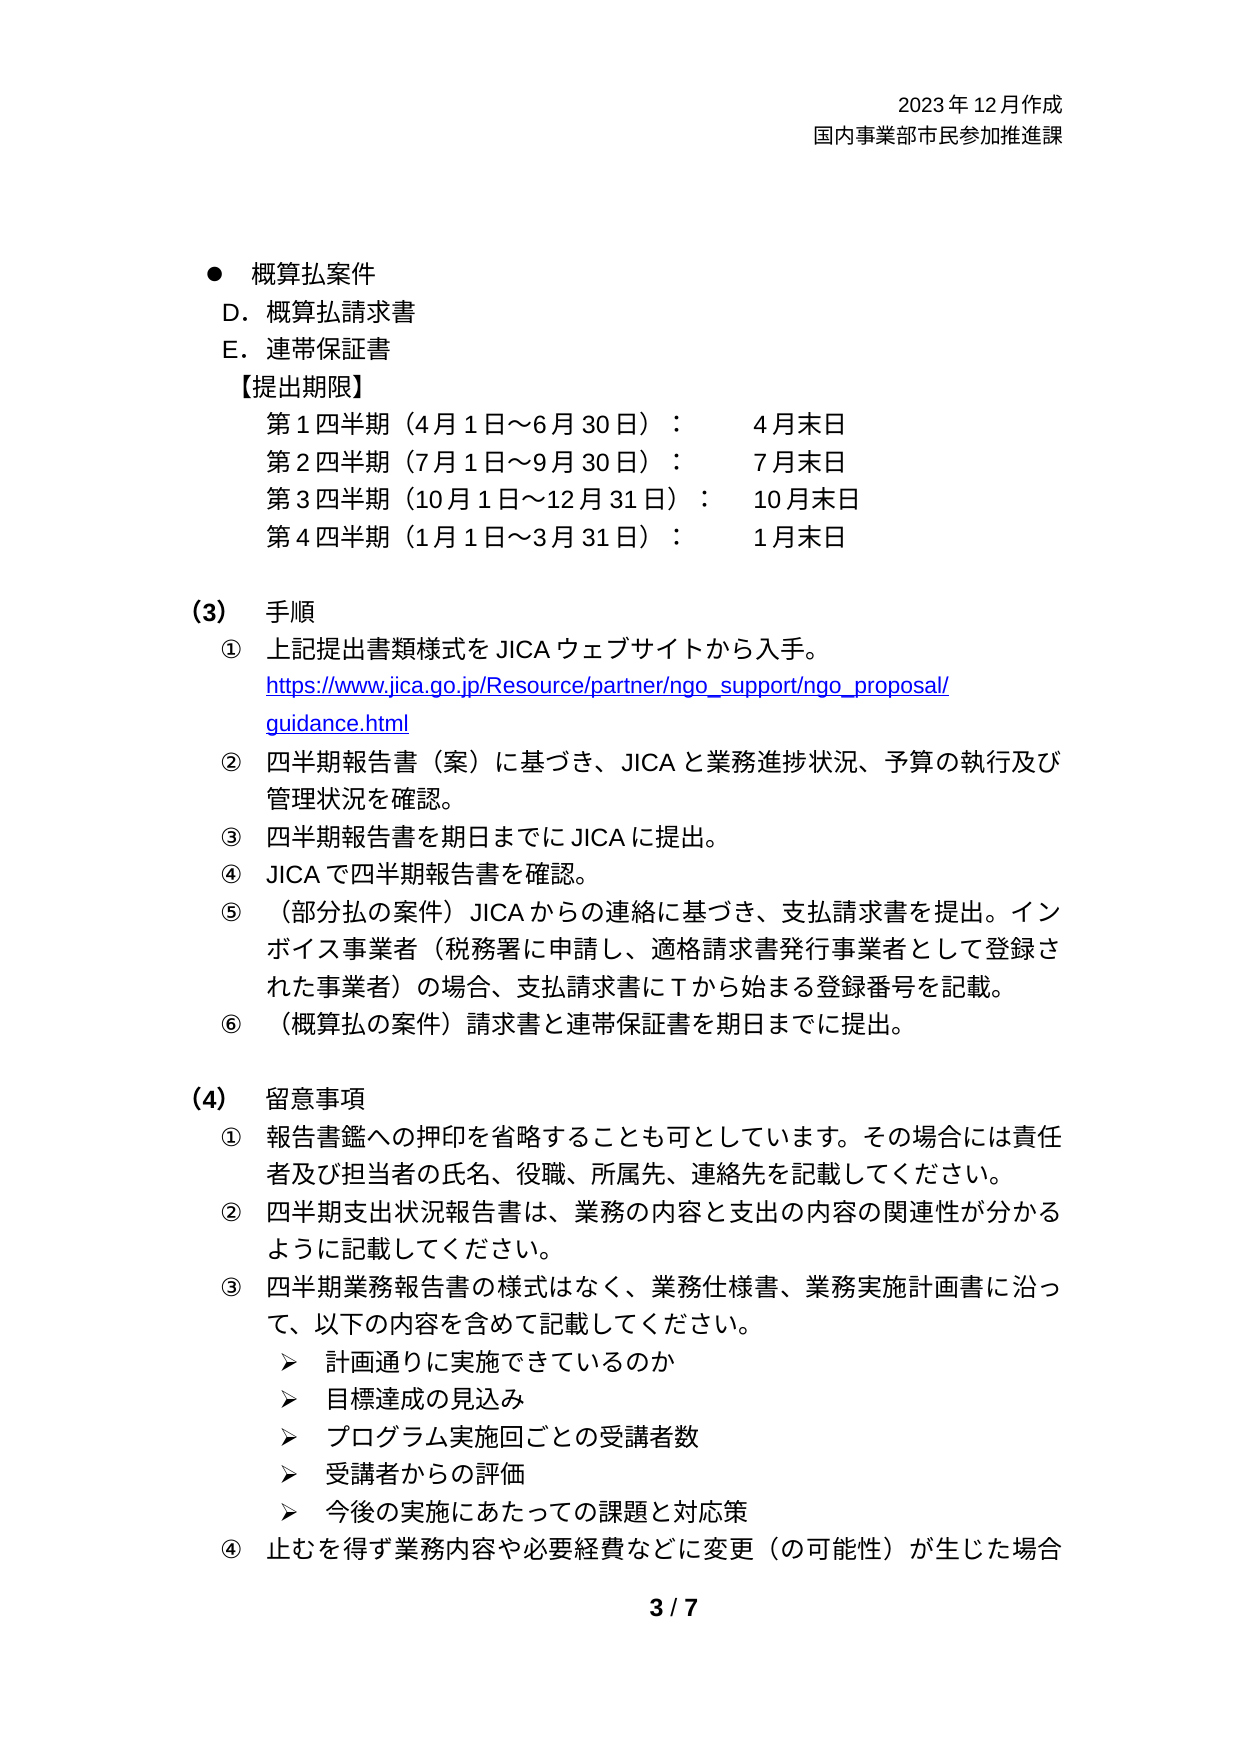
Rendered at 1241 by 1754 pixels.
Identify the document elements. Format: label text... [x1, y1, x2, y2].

list （部分払の案件）JICAからの連絡に基づき、支払請求書を提出。インボイス事業者（税務署に申請し、適格請求書発行事業者として登録された事業者）の場合、支払請求書にTから始まる登録番号を記載。 [220, 892, 1063, 1004]
list 今後の実施にあたっての課題と対応策 [279, 1492, 1063, 1529]
list 留意事項 [177, 1079, 1063, 1117]
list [220, 1529, 1063, 1567]
list 概算払案件 [205, 254, 1063, 292]
list （概算払の案件）請求書と連帯保証書を期日までに提出。 [220, 1004, 1063, 1042]
list JICAで四半期報告書を確認。 [220, 854, 1063, 892]
list 連帯保証書 [222, 329, 1063, 367]
list 受講者からの評価 [279, 1454, 1063, 1492]
text 第4四半期（1月1日～3月31日）： 1月末日 [266, 517, 1063, 554]
text 第2四半期（7月1日～9月30日）： 7月末日 [266, 442, 1063, 479]
list 目標達成の見込み [279, 1379, 1063, 1417]
list 四半期支出状況報告書は、業務の内容と支出の内容の関連性が分かるように記載してください。 [220, 1192, 1063, 1267]
list 四半期業務報告書の様式はなく、業務仕様書、業務実施計画書に沿って、以下の内容を含めて記載してください。 [220, 1267, 1063, 1342]
list 四半期報告書（案）に基づき、JICAと業務進捗状況、予算の執行及び管理状況を確認。 [220, 742, 1063, 817]
list 計画通りに実施できているのか [279, 1342, 1063, 1379]
list 手順 [177, 592, 1063, 629]
list https://www.jica.go.jp/Resource/partner/ngo_support/ngo_proposal/guidance.html [266, 667, 1063, 742]
text 第3四半期（10月1日～12月31日）： 10月末日 [266, 479, 1063, 517]
list 概算払請求書 [222, 292, 1063, 329]
text 第1四半期（4月1日～6月30日）： 4月末日 [266, 404, 1063, 442]
list 報告書鑑への押印を省略することも可としています。その場合には責任者及び担当者の氏名、役職、所属先、連絡先を記載してください。 [220, 1117, 1063, 1192]
list 上記提出書類様式をJICAウェブサイトから入手。 [220, 629, 1063, 667]
text 【提出期限】 [177, 367, 1063, 404]
list プログラム実施回ごとの受講者数 [279, 1417, 1063, 1454]
list 四半期報告書を期日までにJICAに提出。 [220, 817, 1063, 854]
